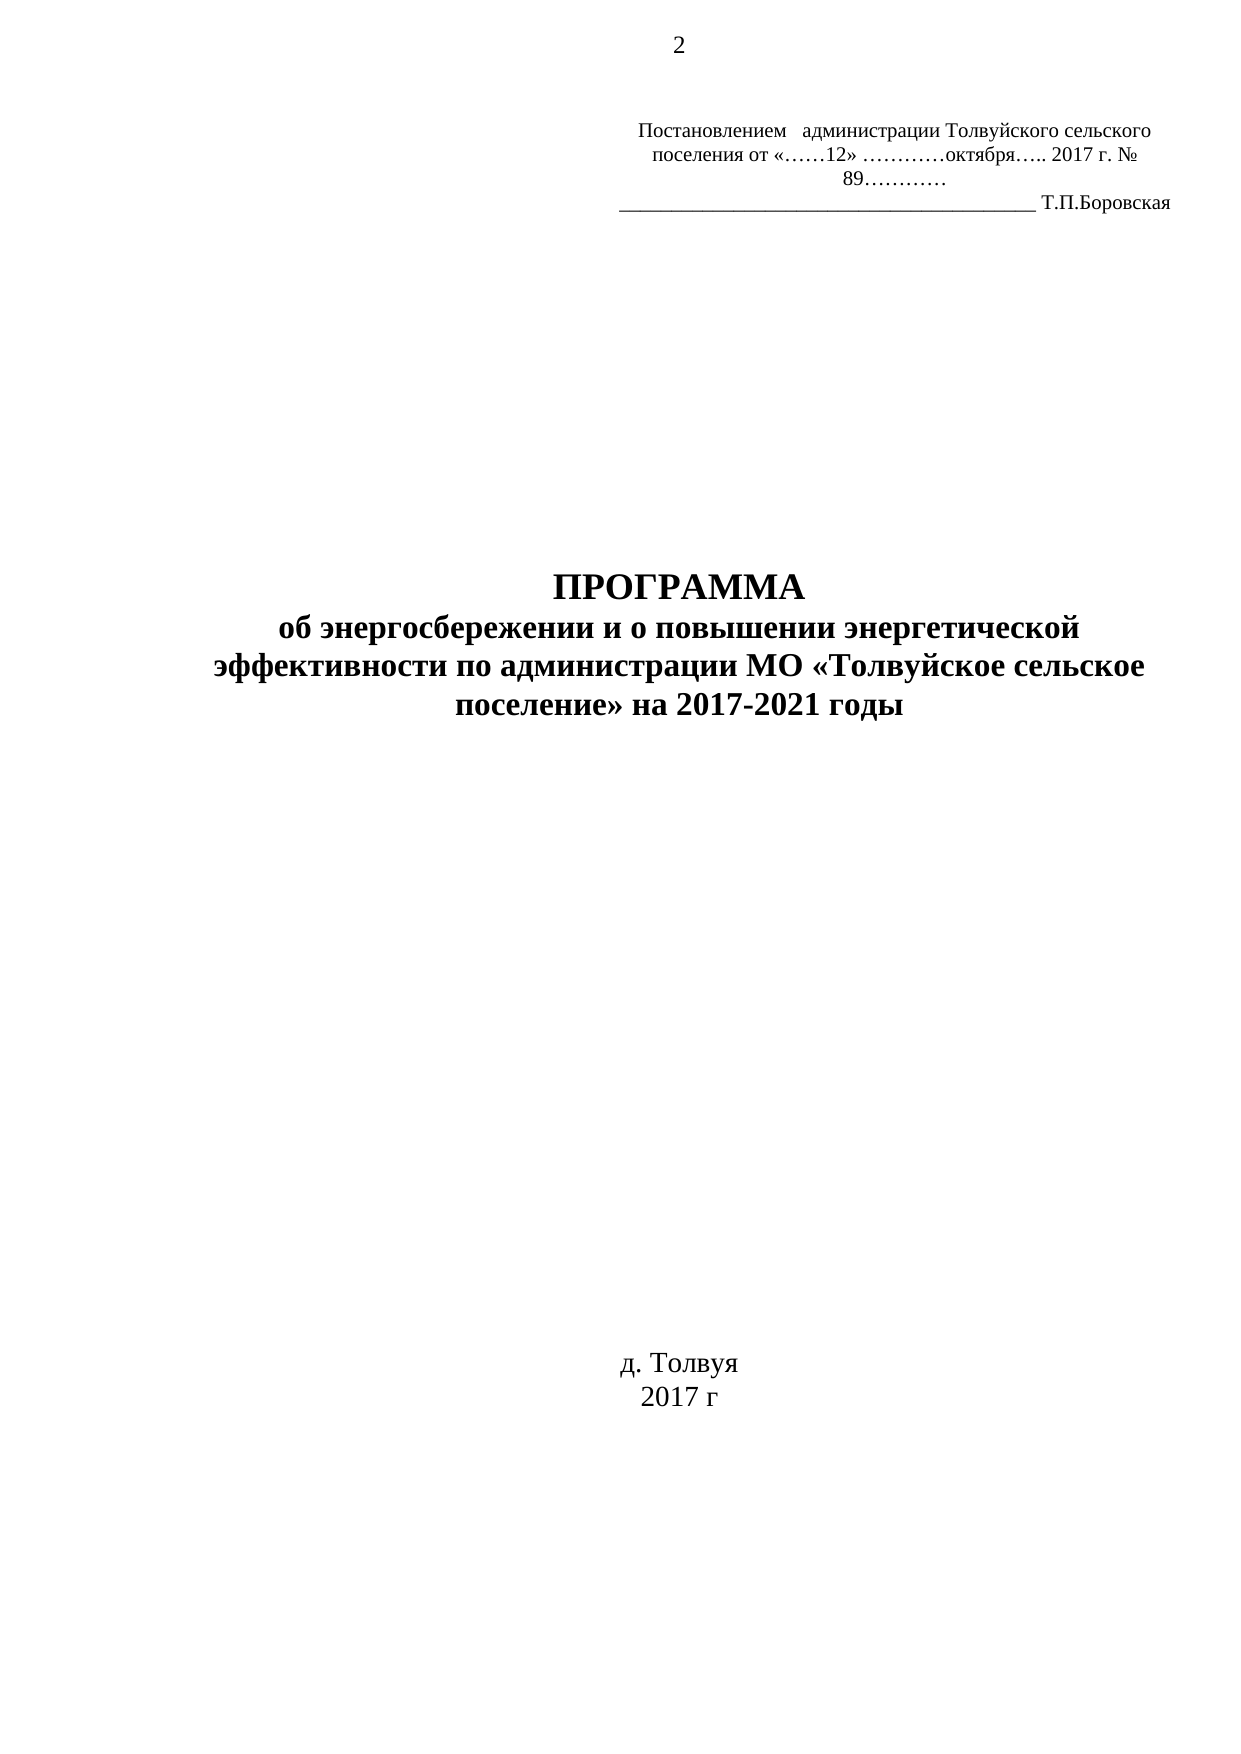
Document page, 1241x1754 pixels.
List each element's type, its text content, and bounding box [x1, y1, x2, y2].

text ________________________________________ Т.П.Боровская [608, 190, 1181, 214]
text ПРОГРАММА [177, 564, 1181, 607]
text д. Толвуя [177, 1345, 1181, 1379]
text об энергосбережении и о повышении энергетической эффективности по администрации МО «Толвуйское сельское поселение» на 2017-2021 годы [177, 607, 1181, 722]
text 2017 г [177, 1379, 1181, 1412]
text Постановлением администрации Толвуйского сельского поселения от «……12» …………октября….. 2017 г. № 89………… [608, 118, 1181, 190]
